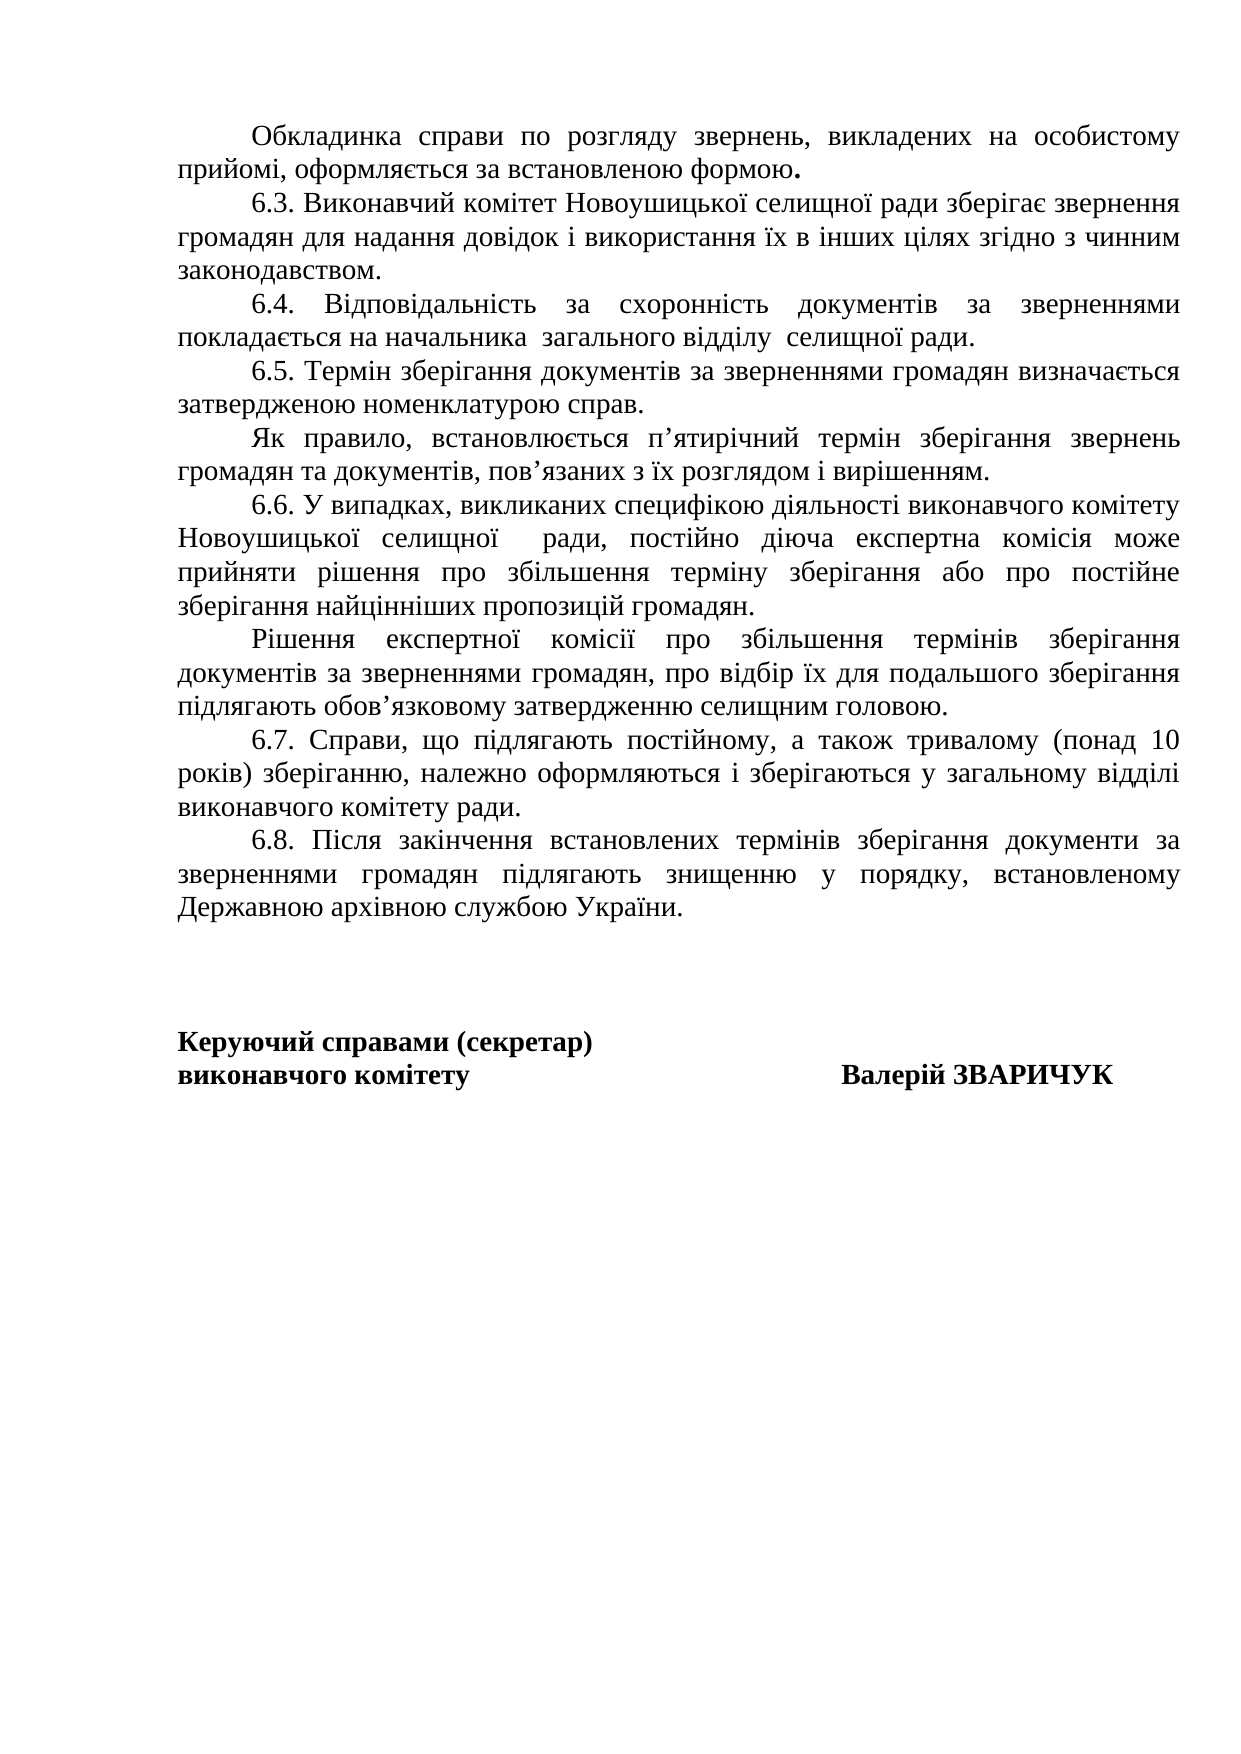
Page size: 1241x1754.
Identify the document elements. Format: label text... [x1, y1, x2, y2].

text Керуючий справами (секретар) [177, 1024, 1181, 1057]
text 6.8. Після закінчення встановлених термінів зберігання документи за зверненнями громадян підлягають знищенню у порядку, встановленому Державною архівною службою України. [177, 822, 1181, 923]
text 6.4. Відповідальність за схоронність документів за зверненнями покладається на начальника загального відділу селищної ради. [177, 286, 1181, 353]
text виконавчого комітету Валерій ЗВАРИЧУК [177, 1057, 1181, 1091]
text 6.5. Термін зберігання документів за зверненнями громадян визначається затвердженою номенклатурою справ. [177, 353, 1181, 420]
text 6.6. У випадках, викликаних специфікою діяльності виконавчого комітету Новоушицької селищної ради, постійно діюча експертна комісія може прийняти рішення про збільшення терміну зберігання або про постійне зберігання найцінніших пропозицій громадян. [177, 487, 1181, 621]
text Обкладинка справи по розгляду звернень, викладених на особистому прийомі, оформляється за встановленою формою. [177, 118, 1181, 185]
text Як правило, встановлюється п’ятирічний термін зберігання звернень громадян та документів, пов’язаних з їх розглядом і вирішенням. [177, 420, 1181, 487]
text Рішення експертної комісії про збільшення термінів зберігання документів за зверненнями громадян, про відбір їх для подальшого зберігання підлягають обов’язковому затвердженню селищним головою. [177, 621, 1181, 722]
text 6.7. Справи, що підлягають постійному, а також тривалому (понад 10 років) зберіганню, належно оформляються і зберігаються у загальному відділі виконавчого комітету ради. [177, 722, 1181, 822]
text 6.3. Виконавчий комітет Новоушицької селищної ради зберігає звернення громадян для надання довідок і використання їх в інших цілях згідно з чинним законодавством. [177, 185, 1181, 286]
